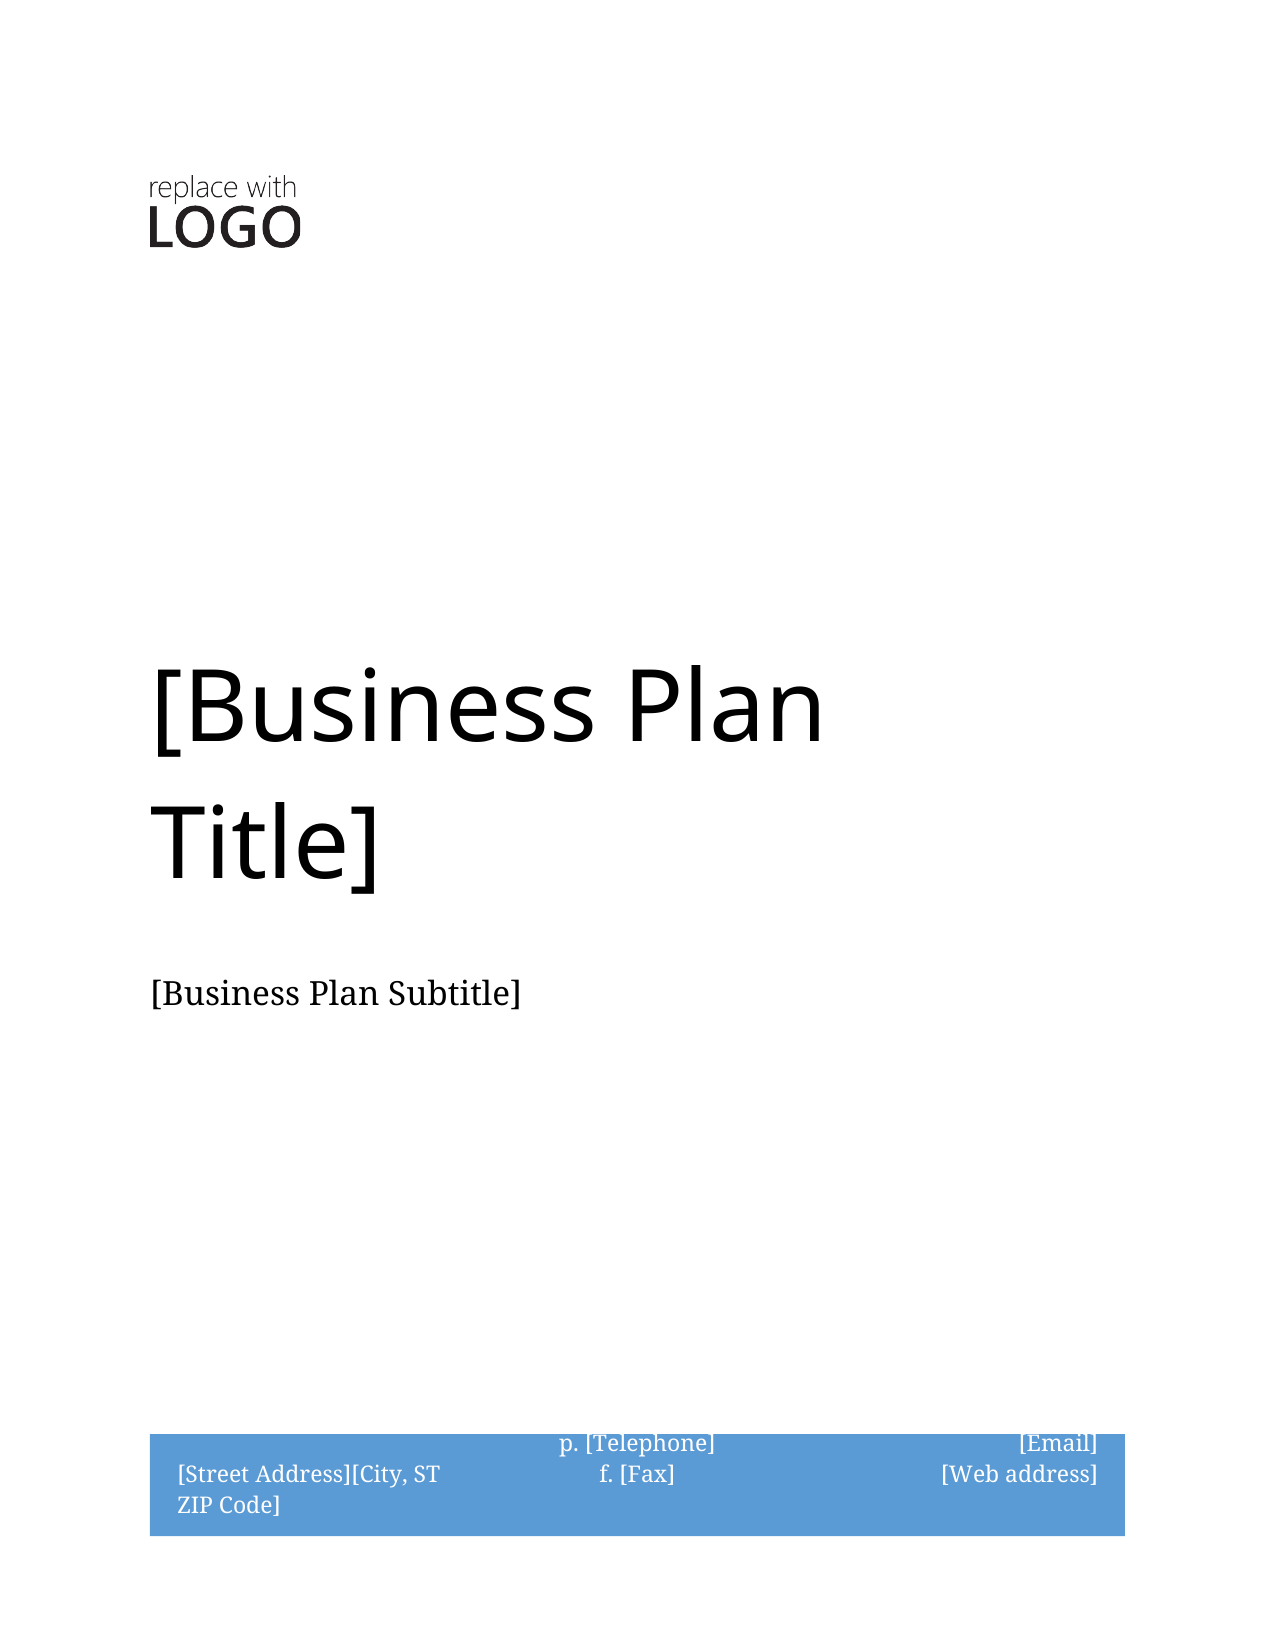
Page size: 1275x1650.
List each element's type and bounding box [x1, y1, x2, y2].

picture [150, 175, 300, 248]
